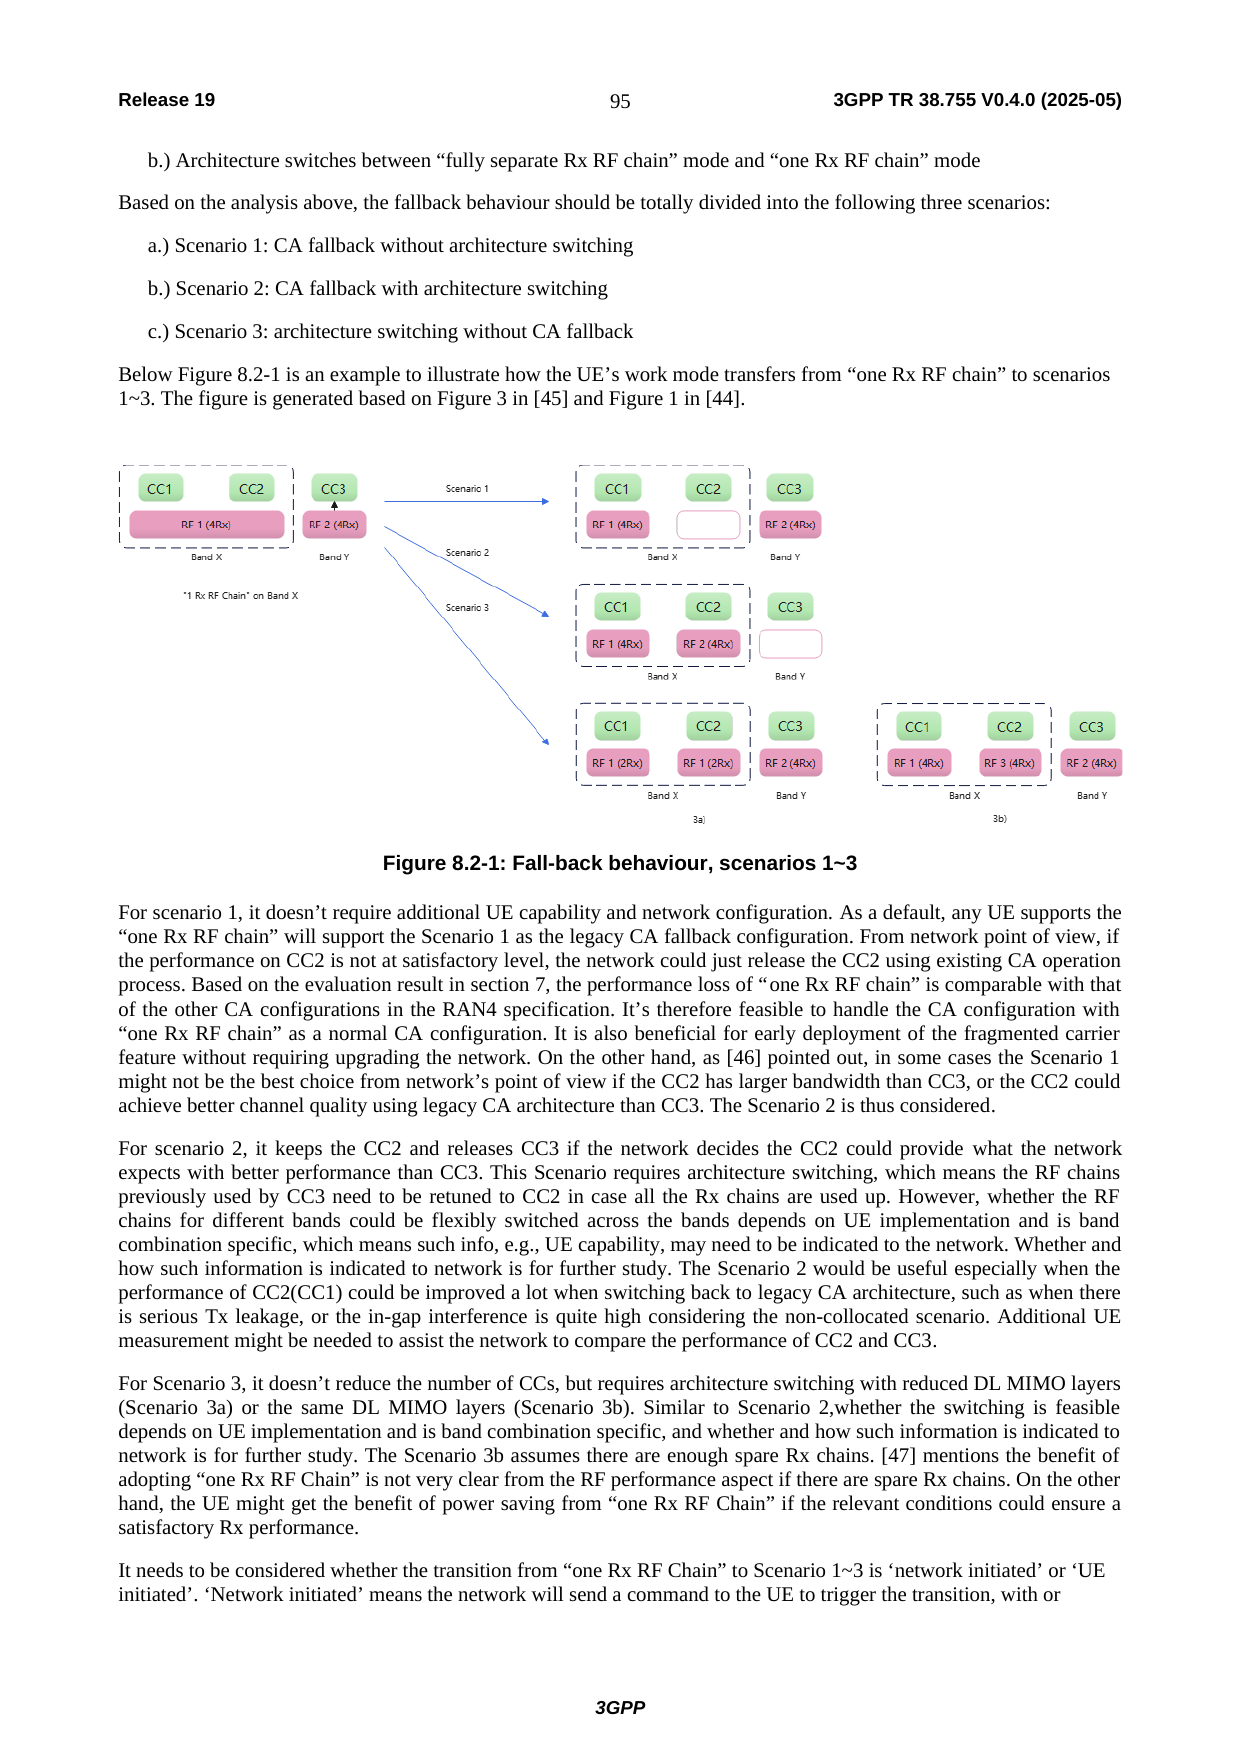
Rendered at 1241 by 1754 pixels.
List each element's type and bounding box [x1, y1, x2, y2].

picture [118, 465, 1123, 833]
